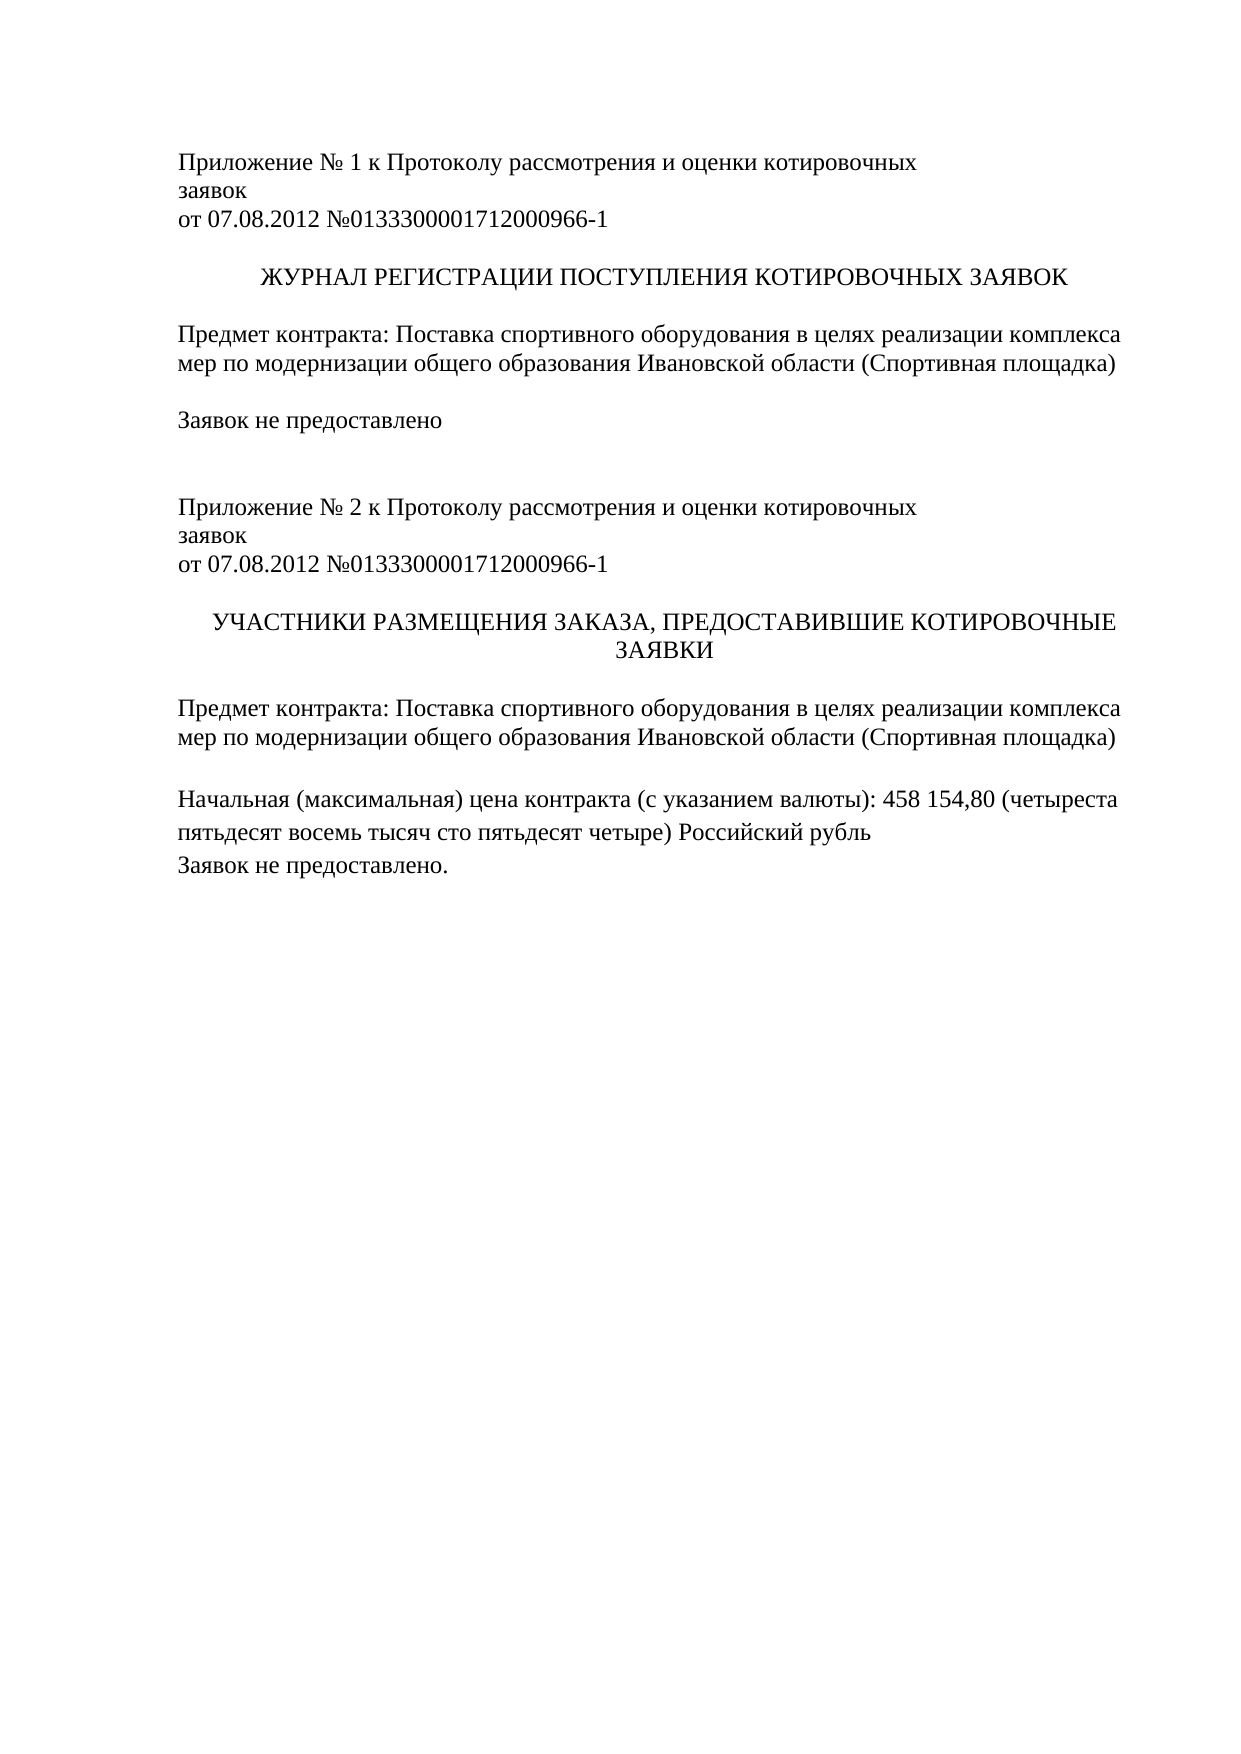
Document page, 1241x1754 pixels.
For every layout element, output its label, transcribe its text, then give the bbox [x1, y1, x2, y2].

text Предмет контракта: Поставка спортивного оборудования в целях реализации комплекса мер по модернизации общего образования Ивановской области (Спортивная площадка) [177, 693, 1152, 751]
text ЖУРНАЛ РЕГИСТРАЦИИ ПОСТУПЛЕНИЯ КОТИРОВОЧНЫХ ЗАЯВОК [177, 262, 1152, 291]
text Предмет контракта: Поставка спортивного оборудования в целях реализации комплекса мер по модернизации общего образования Ивановской области (Спортивная площадка) [177, 319, 1152, 377]
table_header Приложение № 2 к Протоколу рассмотрения и оценки котировочных заявок от 07.08.2012 №0133300001712000966-1 [178, 434, 992, 578]
text Заявок не предоставлено [177, 377, 1152, 434]
text УЧАСТНИКИ РАЗМЕЩЕНИЯ ЗАКАЗА, ПРЕДОСТАВИВШИЕ КОТИРОВОЧНЫЕ ЗАЯВКИ [177, 607, 1152, 664]
text Начальная (максимальная) цена контракта (с указанием валюты): 458 154,80 (четыреста пятьдесят восемь тысяч сто пятьдесят четыре) Российский рубль Заявок не предоставлено. [177, 751, 1152, 944]
table_header Приложение № 1 к Протоколу рассмотрения и оценки котировочных заявок от 07.08.2012 №0133300001712000966-1 [178, 147, 992, 233]
